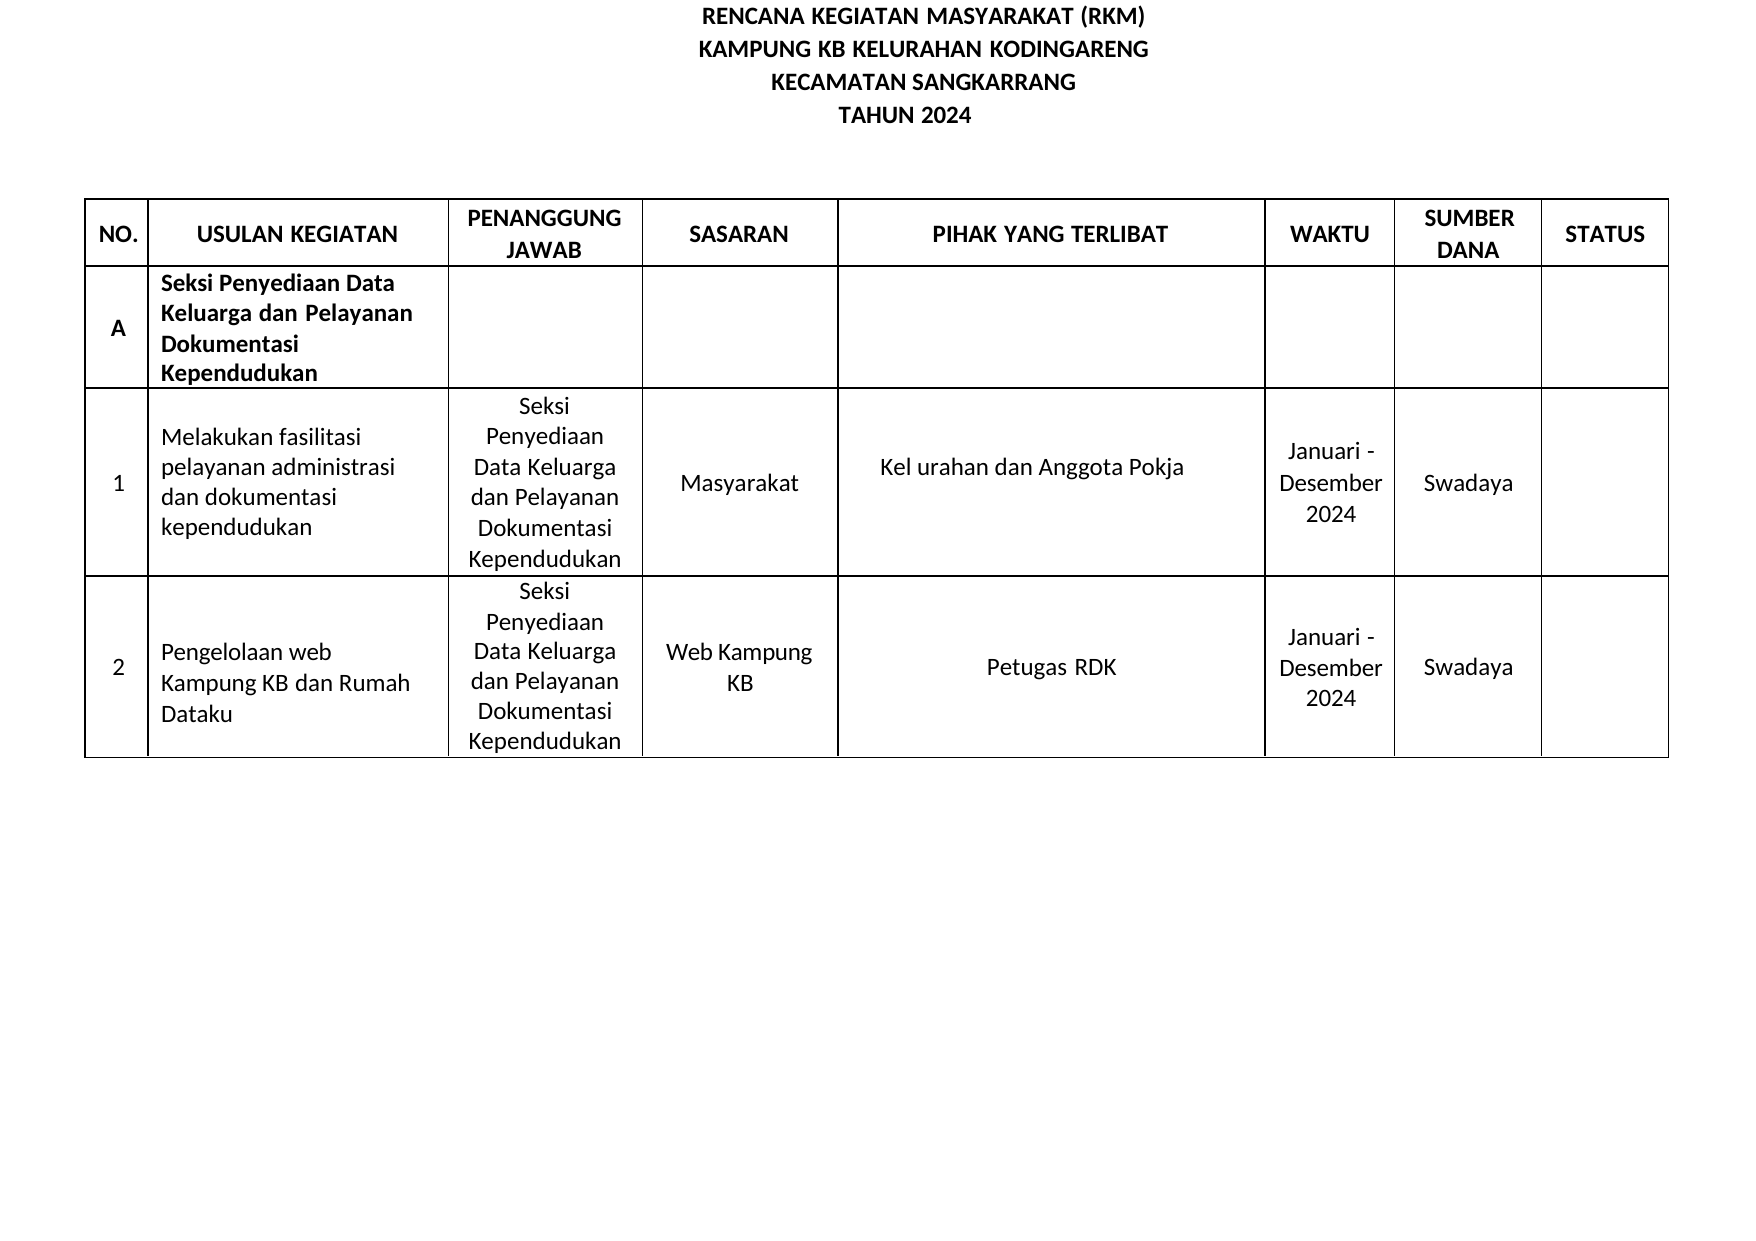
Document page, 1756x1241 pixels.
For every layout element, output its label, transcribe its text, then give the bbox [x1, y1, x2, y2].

table_cell Web Kampung KB [643, 577, 837, 756]
table_cell [1266, 267, 1394, 387]
table_header USULAN KEGIATAN [149, 200, 448, 265]
table_cell Melakukan fasilitasi pelayanan administrasi dan dokumentasi kependudukan [149, 389, 448, 575]
table_header PIHAK YANG TERLIBAT [839, 200, 1264, 265]
table_cell 2 [86, 577, 147, 756]
table_cell [839, 267, 1264, 387]
table_cell Petugas RDK [839, 577, 1264, 756]
table_header SASARAN [643, 200, 837, 265]
table_cell Seksi Penyediaan Data Keluarga dan Pelayanan Dokumentasi Kependudukan [449, 577, 642, 756]
table_cell Swadaya [1395, 389, 1541, 575]
table_header PENANGGUNG JAWAB [449, 200, 642, 265]
table_cell [1542, 267, 1668, 387]
table_cell Seksi Penyediaan Data Keluarga dan Pelayanan Dokumentasi Kependudukan [449, 389, 642, 575]
table_cell 1 [86, 389, 147, 575]
text KECAMATAN SANGKARRANG [577, 66, 1195, 97]
table_cell [1395, 267, 1541, 387]
table_header NO. [86, 200, 147, 265]
table_cell [643, 267, 837, 387]
table_cell Januari - Desember 2024 [1266, 577, 1394, 756]
table_cell [1542, 389, 1668, 575]
table_cell Swadaya [1395, 577, 1541, 756]
table_cell [449, 267, 642, 387]
table_cell Kel urahan dan Anggota Pokja [839, 389, 1264, 575]
table_cell Masyarakat [643, 389, 837, 575]
text TAHUN 2024 [810, 99, 1682, 130]
text KAMPUNG KB KELURAHAN KODINGARENG [577, 33, 1195, 64]
text RENCANA KEGIATAN MASYARAKAT (RKM) [577, 0, 1195, 31]
table_cell Pengelolaan web Kampung KB dan Rumah Dataku [149, 577, 448, 756]
table_cell Januari - Desember 2024 [1266, 389, 1394, 575]
table_header SUMBER DANA [1395, 200, 1541, 265]
table_header WAKTU [1266, 200, 1394, 265]
table_cell Seksi Penyediaan Data Keluarga dan Pelayanan Dokumentasi Kependudukan [149, 267, 448, 387]
table_header STATUS [1542, 200, 1668, 265]
table_cell [1542, 577, 1668, 756]
table_cell A [86, 267, 147, 387]
